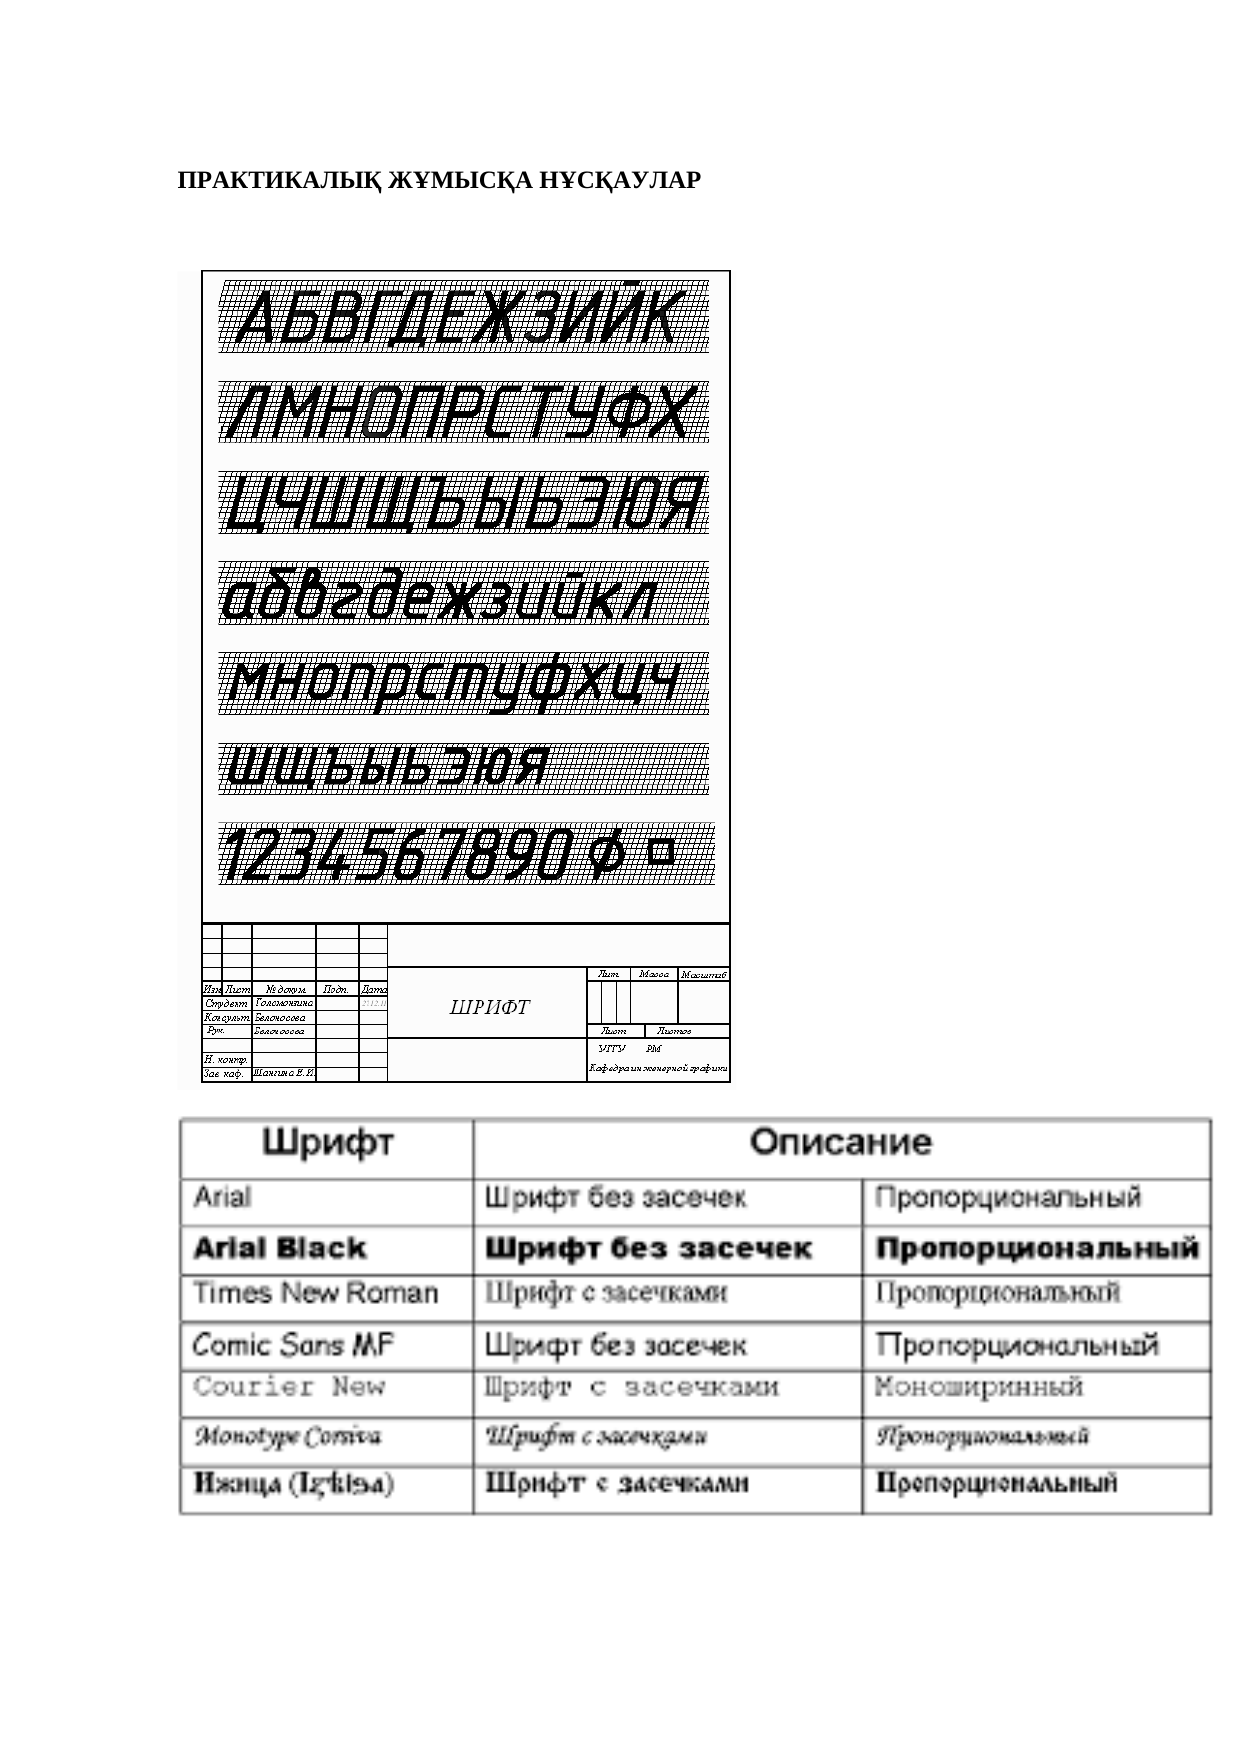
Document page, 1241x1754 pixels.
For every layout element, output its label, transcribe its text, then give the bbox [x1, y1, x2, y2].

text ПРАКТИКАЛЫҚ ЖҰМЫСҚА НҰСҚАУЛАР [177, 165, 1152, 194]
picture [177, 259, 737, 1097]
picture [177, 1115, 1219, 1522]
